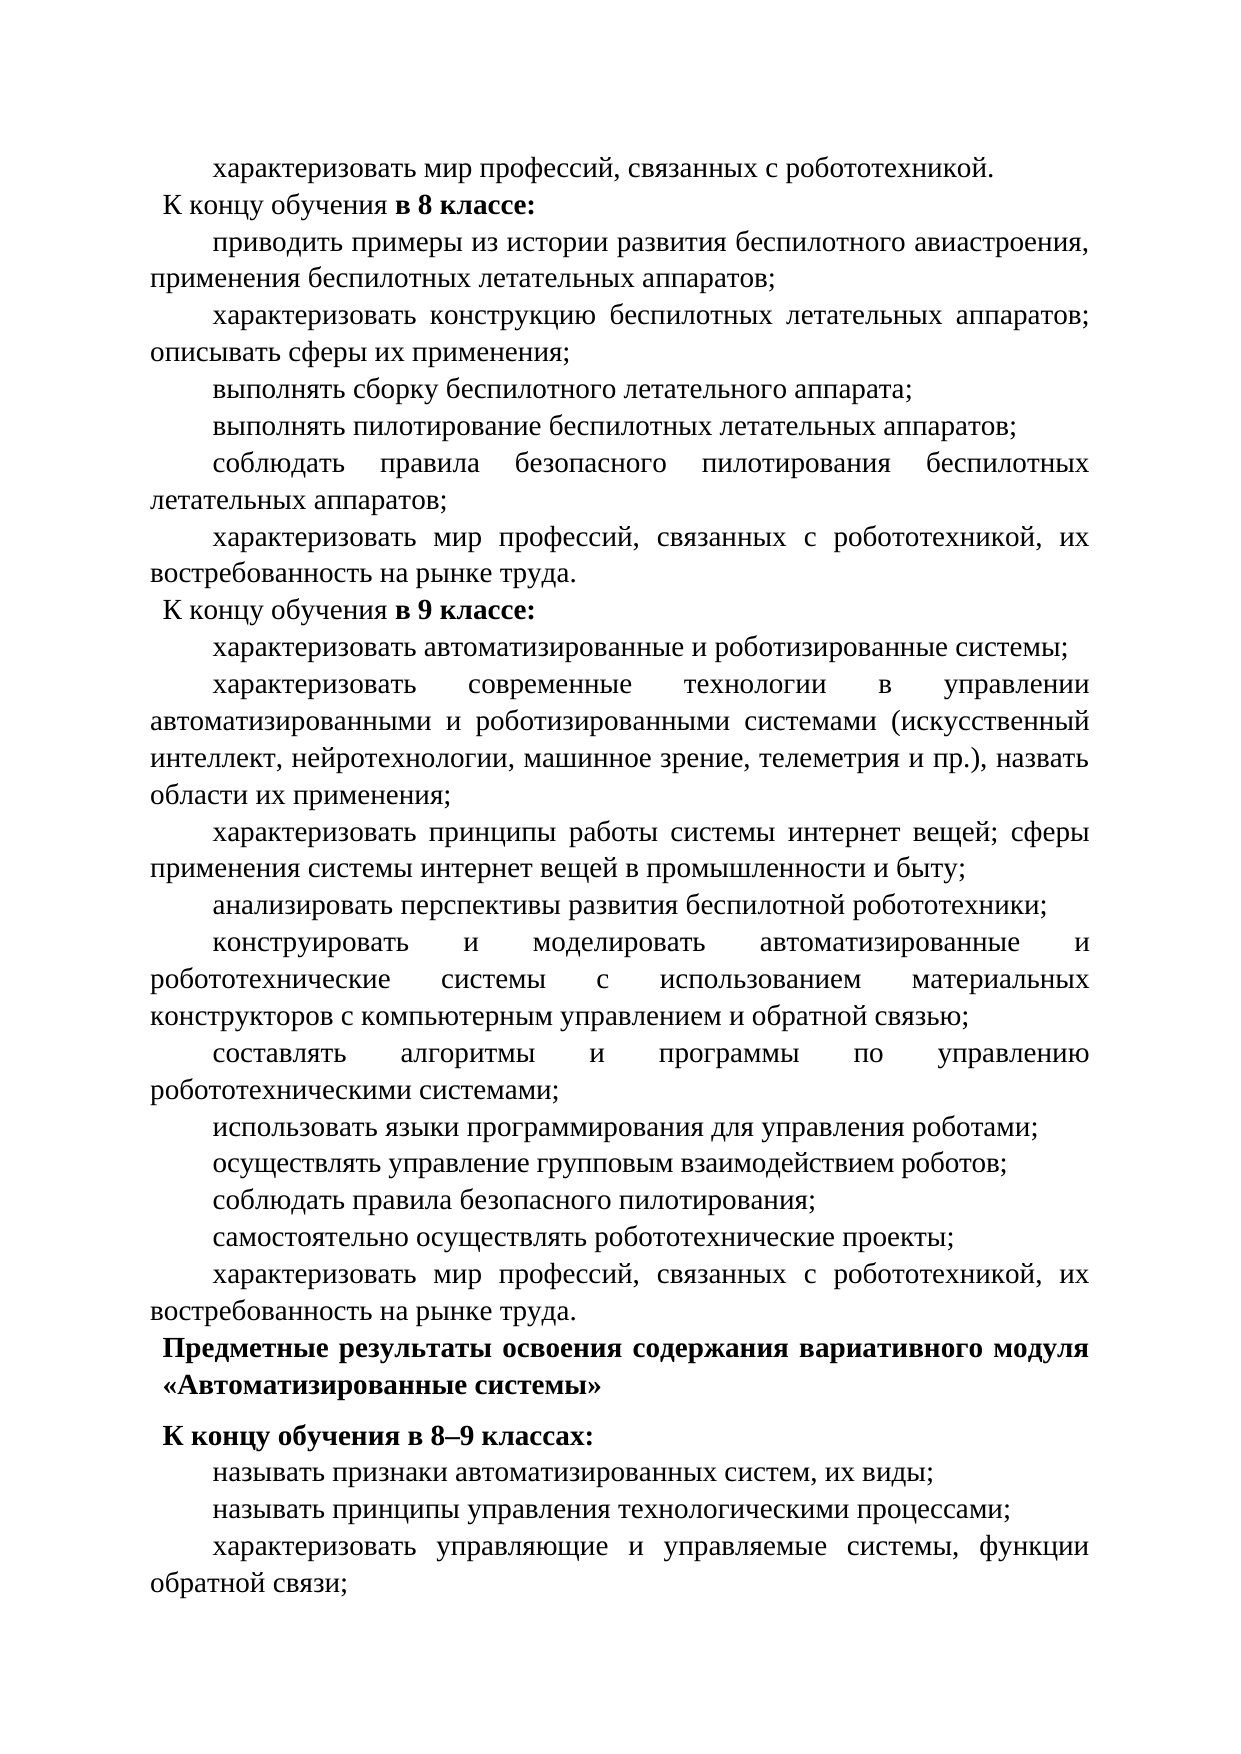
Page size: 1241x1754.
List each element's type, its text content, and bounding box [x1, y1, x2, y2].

text использовать языки программирования для управления роботами; [150, 1109, 1090, 1142]
text осуществлять управление групповым взаимодействием роботов; [150, 1146, 1090, 1179]
text называть признаки автоматизированных систем, их виды; [150, 1454, 1090, 1488]
text характеризовать современные технологии в управлении автоматизированными и роботизированными системами (искусственный интеллект, нейротехнологии, машинное зрение, телеметрия и пр.), назвать области их применения; [150, 666, 1090, 810]
text характеризовать конструкцию беспилотных летательных аппаратов; описывать сферы их применения; [150, 297, 1090, 368]
text К концу обучения в 8–9 классах: [162, 1418, 1090, 1451]
text конструировать и моделировать автоматизированные и робототехнические системы с использованием материальных конструкторов с компьютерным управлением и обратной связью; [150, 924, 1090, 1032]
text соблюдать правила безопасного пилотирования; [150, 1182, 1090, 1216]
text называть принципы управления технологическими процессами; [150, 1491, 1090, 1525]
text характеризовать автоматизированные и роботизированные системы; [150, 629, 1090, 663]
text характеризовать принципы работы системы интернет вещей; сферы применения системы интернет вещей в промышленности и быту; [150, 814, 1090, 884]
text составлять алгоритмы и программы по управлению робототехническими системами; [150, 1035, 1090, 1105]
text К концу обучения в 8 классе: [162, 187, 1090, 220]
text соблюдать правила безопасного пилотирования беспилотных летательных аппаратов; [150, 445, 1090, 515]
text приводить примеры из истории развития беспилотного авиастроения, применения беспилотных летательных аппаратов; [150, 224, 1090, 294]
text выполнять сборку беспилотного летательного аппарата; [150, 371, 1090, 405]
text анализировать перспективы развития беспилотной робототехники; [150, 887, 1090, 921]
text характеризовать мир профессий, связанных с робототехникой, их востребованность на рынке труда. [150, 1256, 1090, 1327]
text характеризовать мир профессий, связанных с робототехникой, их востребованность на рынке труда. [150, 519, 1090, 589]
text выполнять пилотирование беспилотных летательных аппаратов; [150, 408, 1090, 442]
text характеризовать мир профессий, связанных с робототехникой. [150, 150, 1090, 183]
text К концу обучения в 9 классе: [162, 592, 1090, 626]
text Предметные результаты освоения содержания вариативного модуля «Автоматизированные системы» [162, 1330, 1090, 1400]
text характеризовать управляющие и управляемые системы, функции обратной связи; [150, 1528, 1090, 1599]
text самостоятельно осуществлять робототехнические проекты; [150, 1219, 1090, 1253]
